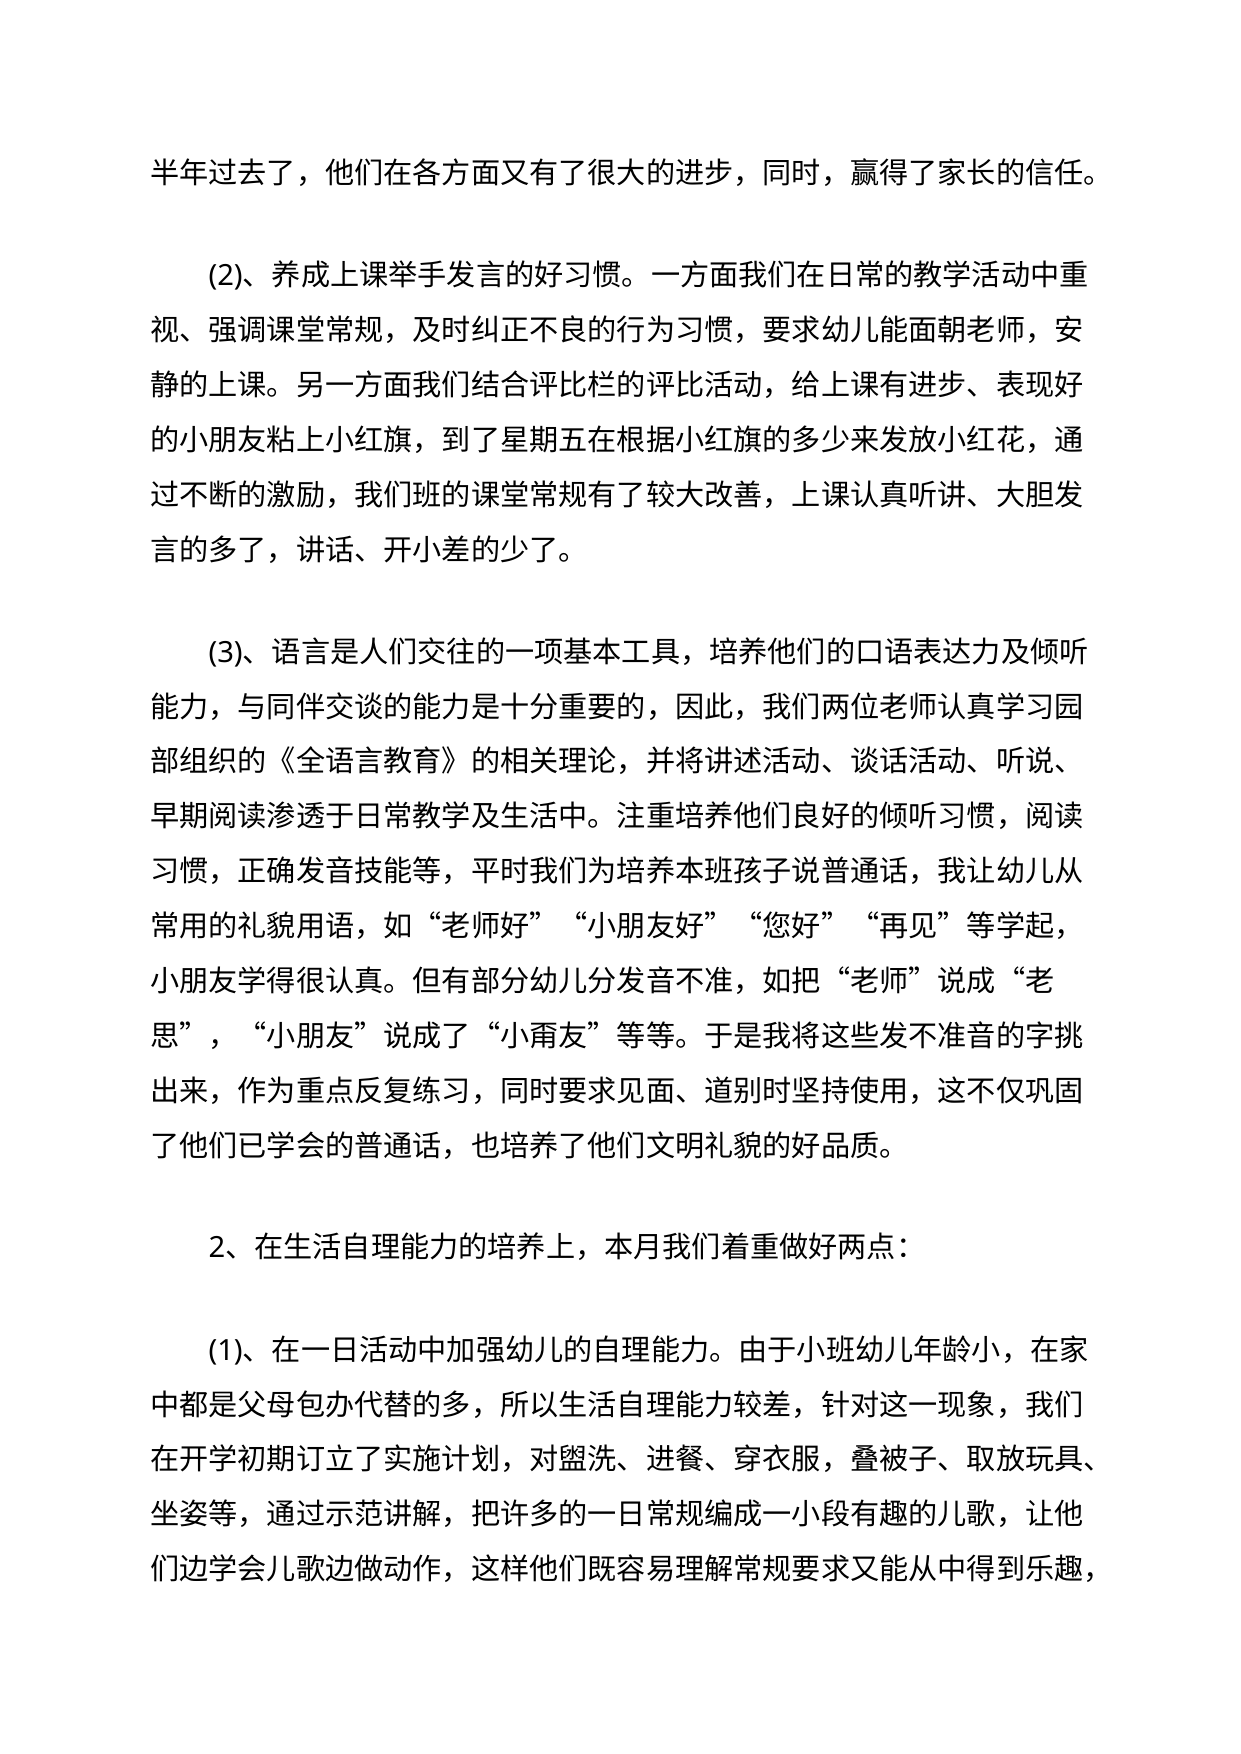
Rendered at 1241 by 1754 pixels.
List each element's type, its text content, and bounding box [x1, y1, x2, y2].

text (2)、养成上课举手发言的好习惯。一方面我们在日常的教学活动中重视、强调课堂常规，及时纠正不良的行为习惯，要求幼儿能面朝老师，安静的上课。另一方面我们结合评比栏的评比活动，给上课有进步、表现好的小朋友粘上小红旗，到了星期五在根据小红旗的多少来发放小红花，通过不断的激励，我们班的课堂常规有了较大改善，上课认真听讲、大胆发言的多了，讲话、开小差的少了。 [150, 252, 1090, 569]
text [150, 1326, 1090, 1588]
text 2、在生活自理能力的培养上，本月我们着重做好两点： [150, 1224, 1090, 1266]
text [150, 150, 1090, 192]
text (3)、语言是人们交往的一项基本工具，培养他们的口语表达力及倾听能力，与同伴交谈的能力是十分重要的，因此，我们两位老师认真学习园部组织的《全语言教育》的相关理论，并将讲述活动、谈话活动、听说、早期阅读渗透于日常教学及生活中。注重培养他们良好的倾听习惯，阅读习惯，正确发音技能等，平时我们为培养本班孩子说普通话，我让幼儿从常用的礼貌用语，如“老师好”“小朋友好”“您好”“再见”等学起，小朋友学得很认真。但有部分幼儿分发音不准，如把“老师”说成“老思”，“小朋友”说成了“小甭友”等等。于是我将这些发不准音的字挑出来，作为重点反复练习，同时要求见面、道别时坚持使用，这不仅巩固了他们已学会的普通话，也培养了他们文明礼貌的好品质。 [150, 628, 1090, 1164]
